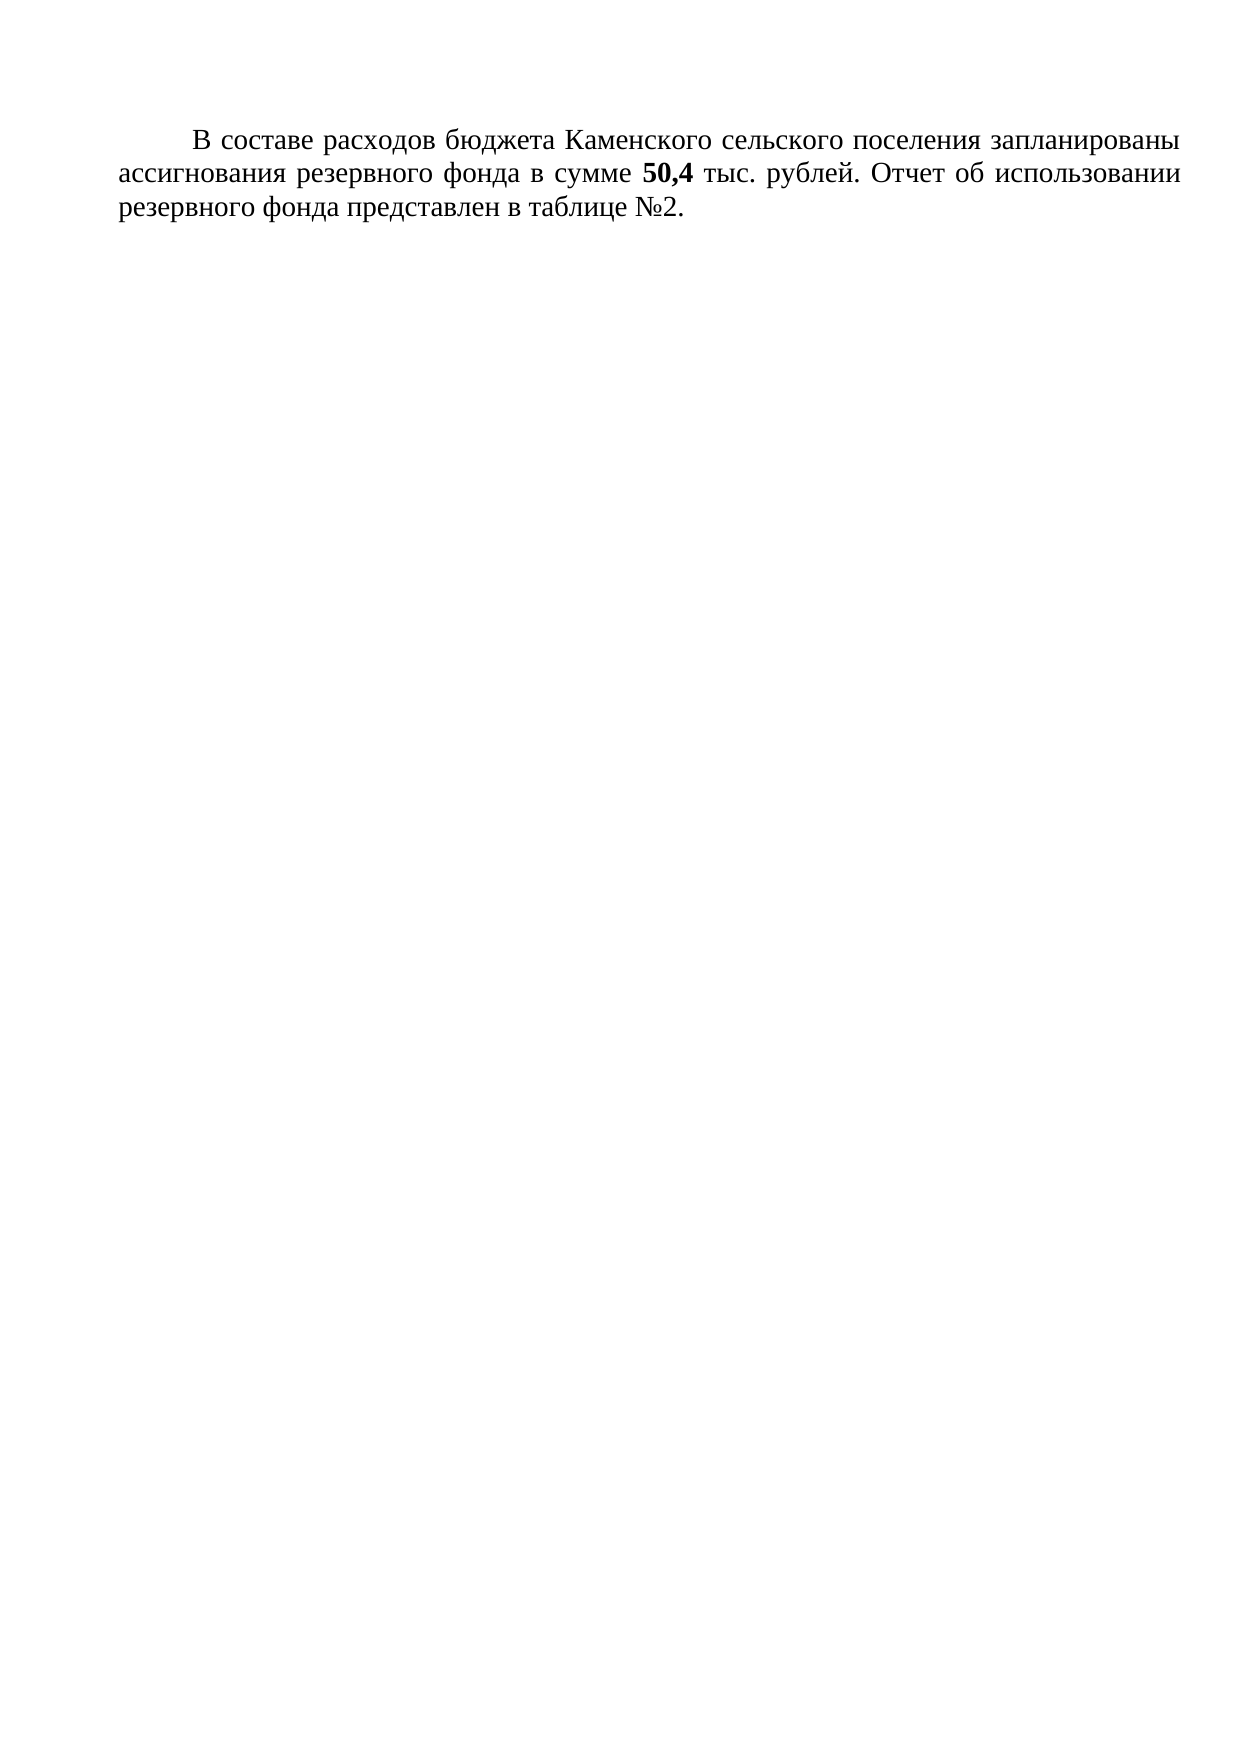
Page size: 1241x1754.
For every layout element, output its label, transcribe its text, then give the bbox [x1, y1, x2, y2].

text В составе расходов бюджета Каменского сельского поселения запланированы ассигнования резервного фонда в сумме 50,4 тыс. рублей. Отчет об использовании резервного фонда представлен в таблице №2. [118, 122, 1181, 223]
